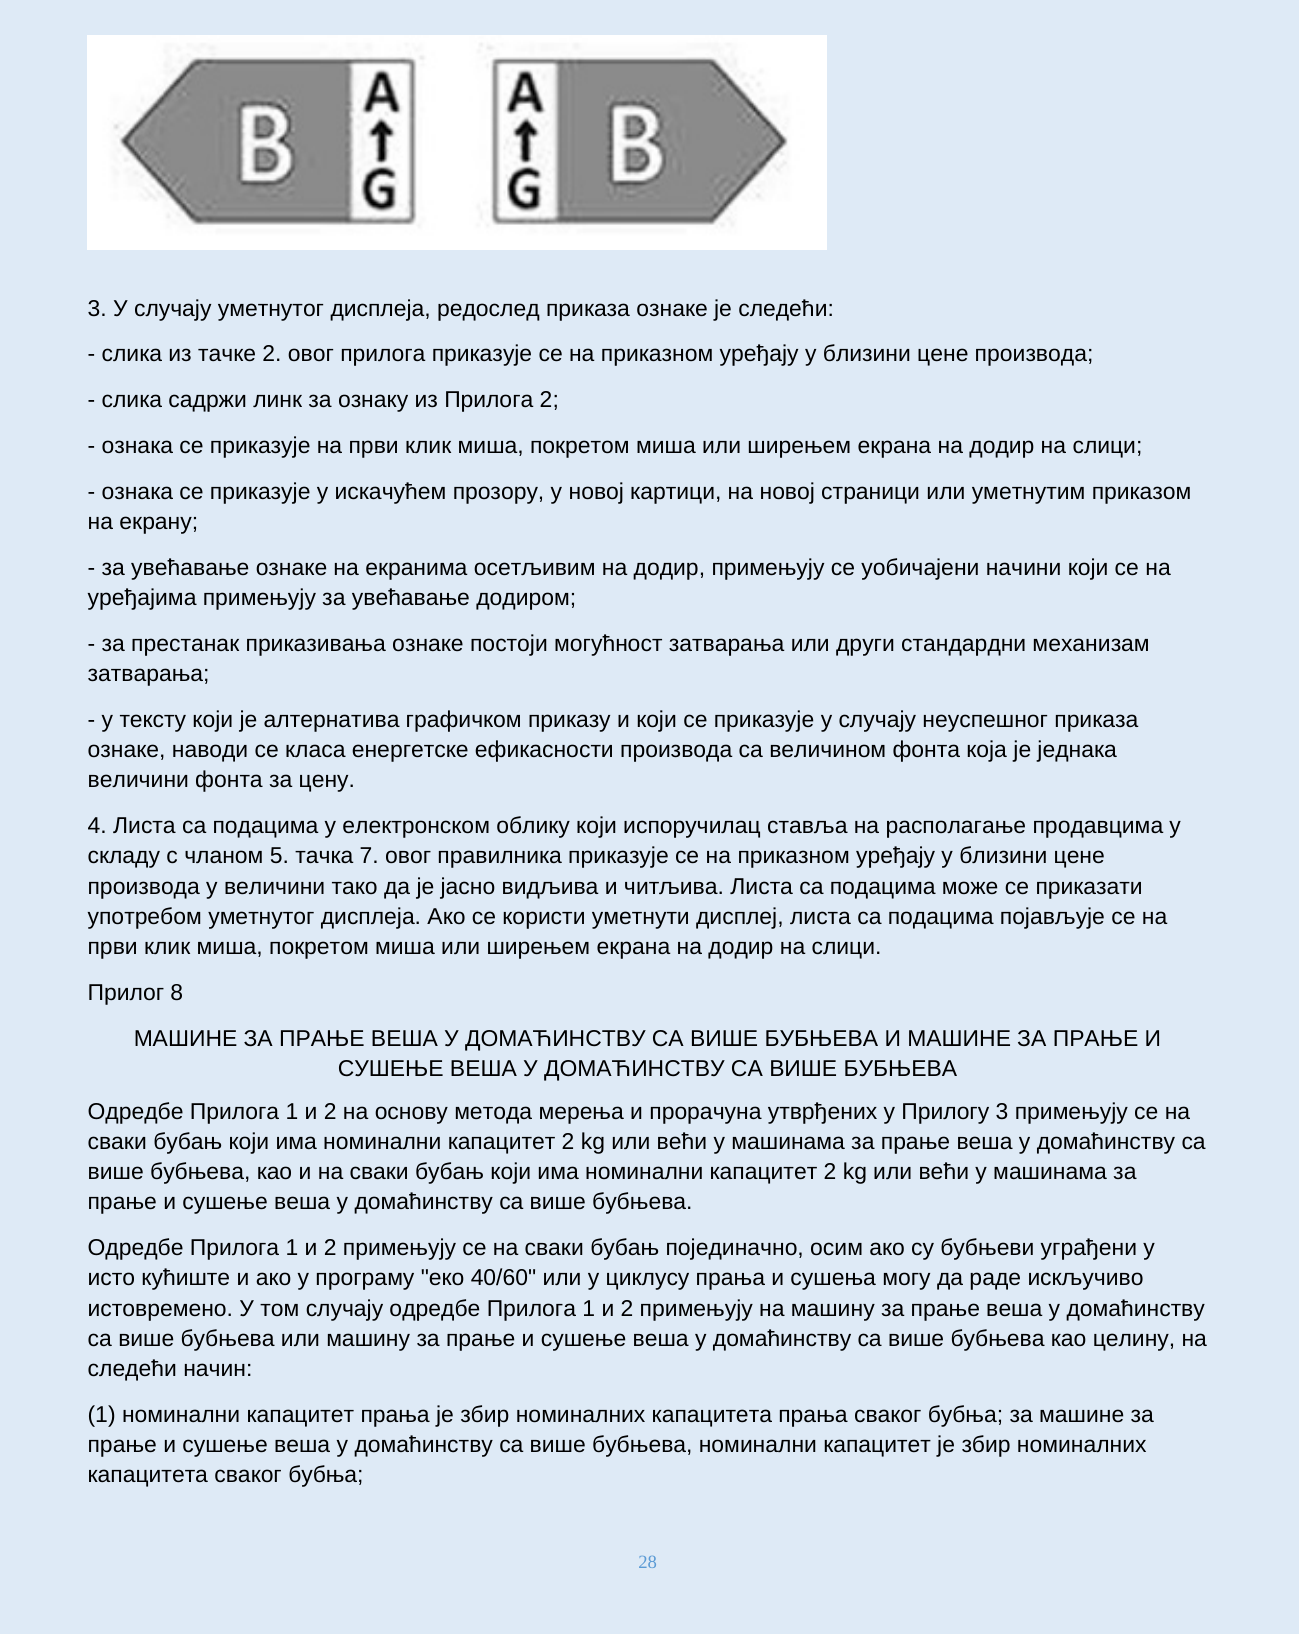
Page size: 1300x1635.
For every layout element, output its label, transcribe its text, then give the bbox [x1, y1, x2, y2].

text - ознака се приказује у искачућем прозору, у новој картици, на новој страници или уметнутим приказом на екрану; [87, 478, 1207, 534]
text 4. Листа са подацима у електронском облику који испоручилац ставља на располагање продавцима у складу с чланом 5. тачка 7. овог правилника приказује се на приказном уређају у близини цене производа у величини тако да је јасно видљива и читљива. Листа са подацима може се приказати употребом уметнутог дисплеја. Ако се користи уметнути дисплеј, листа са подацима појављује се на први клик миша, покретом миша или ширењем екрана на додир на слици. [87, 812, 1207, 959]
text - за престанак приказивања ознаке постоји могућност затварања или други стандардни механизам затварања; [87, 630, 1207, 686]
text Прилог 8 [87, 979, 1207, 1005]
text - ознака се приказује на први клик миша, покретом миша или ширењем екрана на додир на слици; [87, 432, 1207, 458]
text МАШИНЕ ЗА ПРАЊЕ ВЕША У ДОМАЋИНСТВУ СА ВИШЕ БУБЊЕВА И МАШИНЕ ЗА ПРАЊЕ И СУШЕЊЕ ВЕША У ДОМАЋИНСТВУ СА ВИШЕ БУБЊЕВА [87, 1025, 1207, 1081]
text - у тексту који је алтернатива графичком приказу и који се приказује у случају неуспешног приказа ознаке, наводи се класа енергетске ефикасности производа са величином фонта која је једнака величини фонта за цену. [87, 706, 1207, 793]
text Одредбе Прилога 1 и 2 на основу метода мерења и прорачуна утврђених у Прилогу 3 примењују се на сваки бубањ који има номинални капацитет 2 kg или већи у машинама за прање веша у домаћинству са више бубњева, као и на сваки бубањ који има номинални капацитет 2 kg или већи у машинама за прање и сушење веша у домаћинству са више бубњева. [87, 1098, 1207, 1214]
text 3. У случају уметнутог дисплеја, редослед приказа ознаке је следећи: [87, 294, 1207, 321]
text (1) номинални капацитет прања је збир номиналних капацитета прања сваког бубња; за машине за прање и сушење веша у домаћинству са више бубњева, номинални капацитет је збир номиналних капацитета сваког бубња; [87, 1401, 1207, 1487]
text - за увећавање ознаке на екранима осетљивим на додир, примењују се уобичајени начини који се на уређајима примењују за увећавање додиром; [87, 554, 1207, 610]
text - слика из тачке 2. овог прилога приказује се на приказном уређају у близини цене производа; [87, 340, 1207, 367]
text Одредбе Прилога 1 и 2 примењују се на сваки бубањ појединачно, осим ако су бубњеви уграђени у исто кућиште и ако у програму "еко 40/60" или у циклусу прања и сушења могу да раде искључиво истовремено. У том случају одредбе Прилога 1 и 2 примењују на машину за прање веша у домаћинству са више бубњева или машину за прање и сушење веша у домаћинству са више бубњева као целину, на следећи начин: [87, 1234, 1207, 1381]
picture [87, 35, 827, 250]
text - слика садржи линк за ознаку из Прилога 2; [87, 386, 1207, 412]
